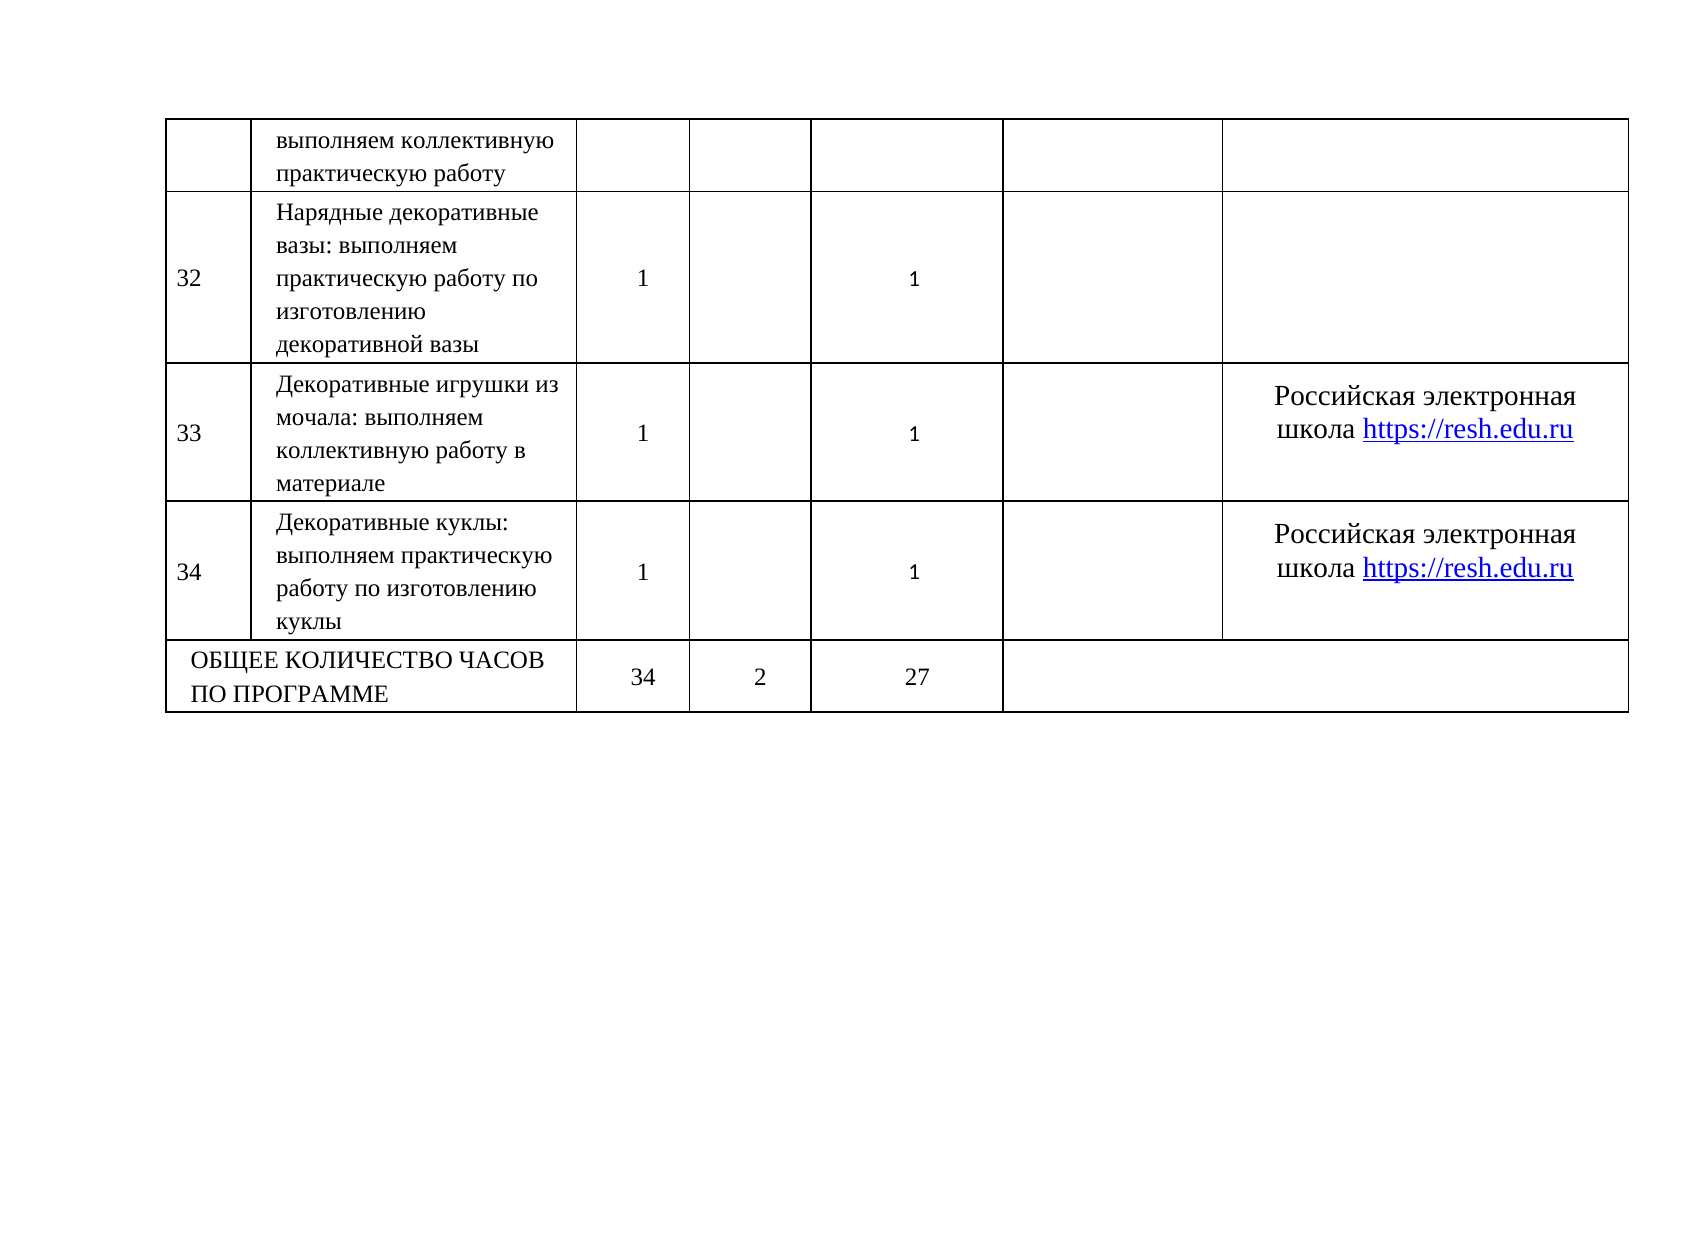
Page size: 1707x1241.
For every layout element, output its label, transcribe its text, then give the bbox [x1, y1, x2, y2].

table_cell [690, 364, 810, 500]
table_cell 1 [812, 192, 1002, 362]
table_cell 32 [167, 192, 250, 362]
table_cell Нарядные декоративные вазы: выполняем практическую работу по изготовлению декоративной вазы [252, 192, 576, 362]
table_cell 2 [690, 641, 810, 711]
table_cell 33 [167, 364, 250, 500]
table_cell Декоративные куклы: выполняем практическую работу по изготовлению куклы [252, 502, 576, 639]
table_cell [1223, 120, 1628, 191]
table_cell 1 [812, 502, 1002, 639]
table_cell 27 [812, 641, 1002, 711]
table_cell 1 [812, 120, 1002, 191]
table_cell [1004, 120, 1222, 191]
table_cell 1 [577, 120, 689, 191]
table_cell 1 [577, 192, 689, 362]
table_cell Российская электронная школа https://resh.edu.ru [1223, 364, 1628, 500]
table_cell 34 [577, 641, 689, 711]
table_cell [1004, 641, 1628, 711]
table_cell 31 [167, 120, 250, 191]
table_cell [690, 192, 810, 362]
table_cell [1223, 192, 1628, 362]
table_cell [1004, 502, 1222, 639]
table_cell Декоративные игрушки из мочала: выполняем коллективную работу в материале [252, 364, 576, 500]
table_cell 34 [167, 502, 250, 639]
table_cell 1 [812, 364, 1002, 500]
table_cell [252, 120, 576, 191]
table_cell [690, 120, 810, 191]
table_cell [690, 502, 810, 639]
table_cell [1004, 364, 1222, 500]
table_cell 1 [577, 502, 689, 639]
table_cell 1 [577, 364, 689, 500]
table_cell Российская электронная школа https://resh.edu.ru [1223, 502, 1628, 639]
table_cell [1004, 192, 1222, 362]
table_cell ОБЩЕЕ КОЛИЧЕСТВО ЧАСОВ ПО ПРОГРАММЕ [167, 641, 576, 711]
